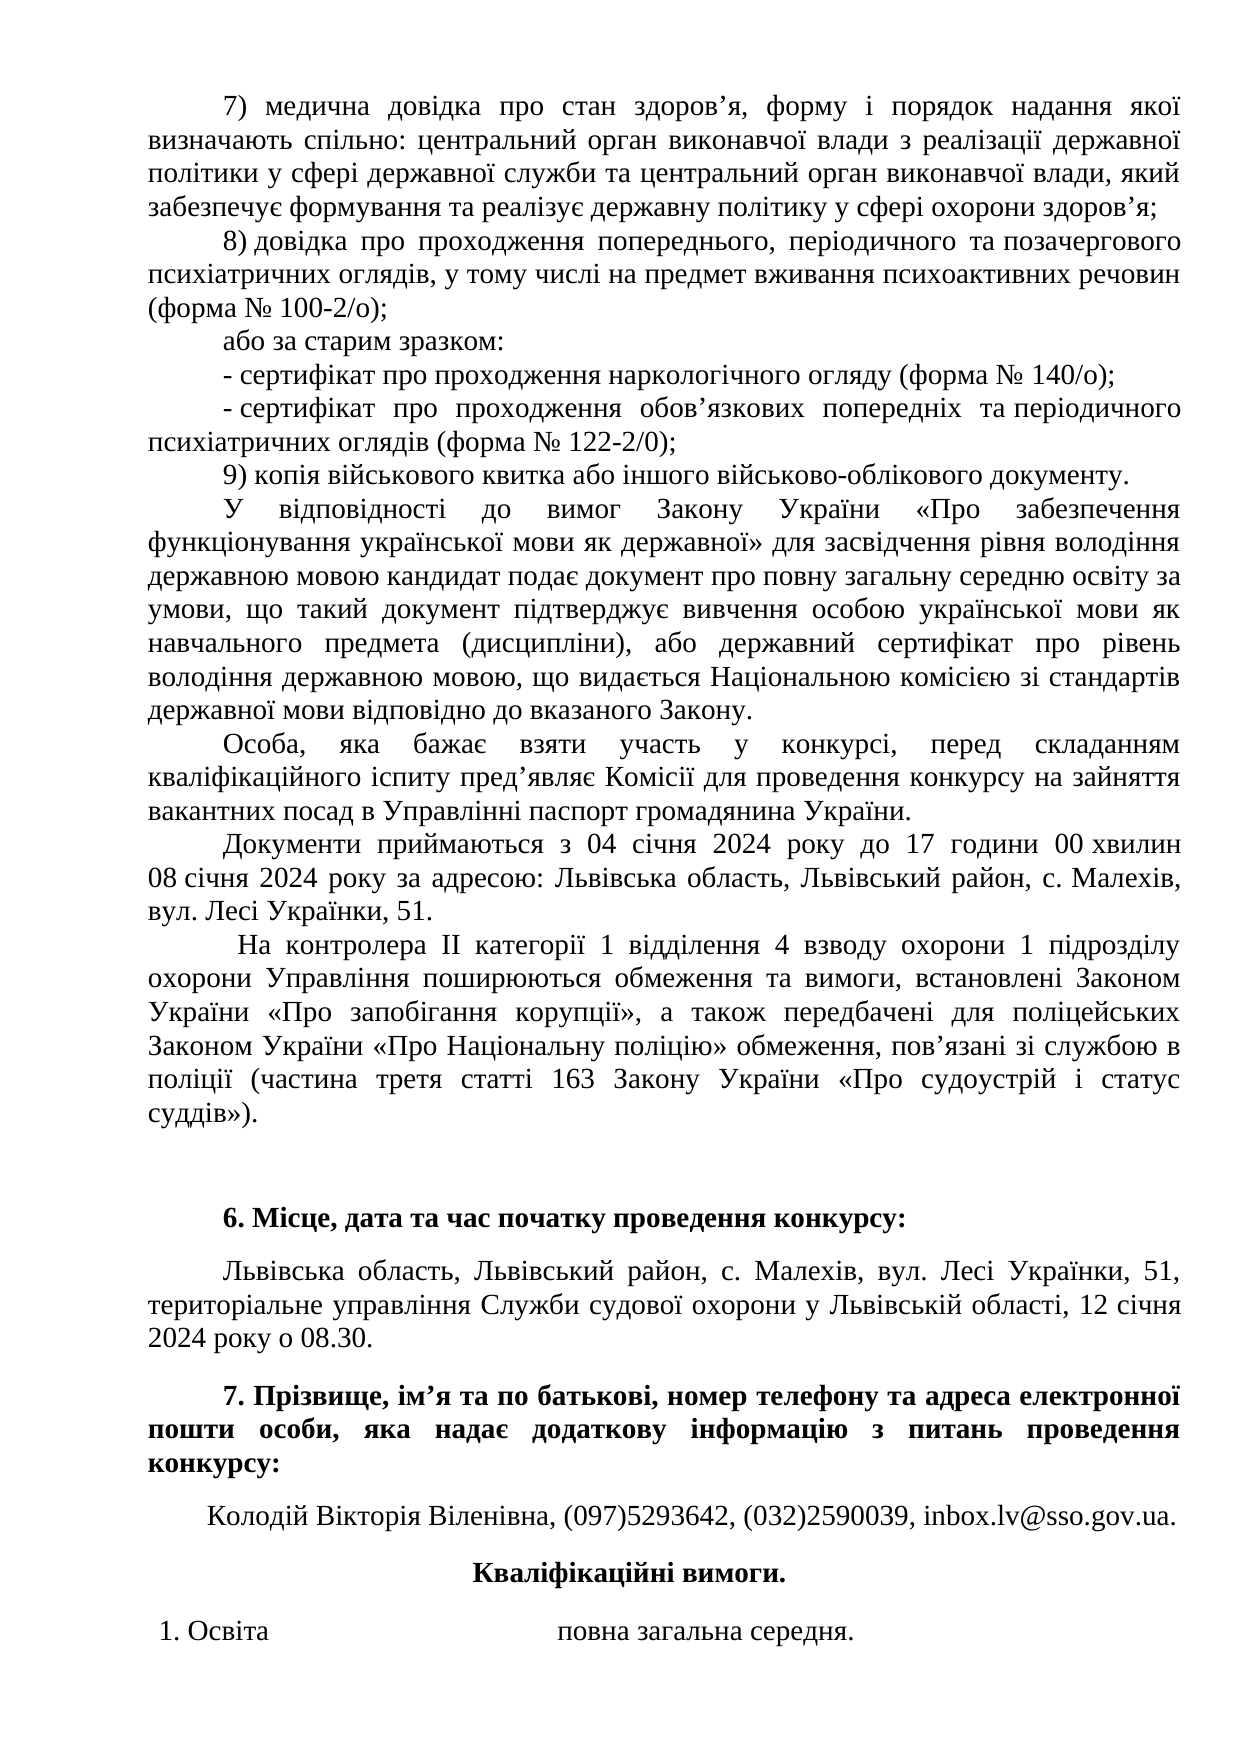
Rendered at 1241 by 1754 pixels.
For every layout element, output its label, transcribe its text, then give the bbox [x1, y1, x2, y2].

text Кваліфікаційні вимоги. [472, 1555, 1181, 1589]
text У відповідності до вимог Закону України «Про забезпечення функціонування української мови як державної» для засвідчення рівня володіння державною мовою кандидат подає документ про повну загальну середню освіту за умови, що такий документ підтверджує вивчення особою української мови як навчального предмета (дисципліни), або державний сертифікат про рівень володіння державною мовою, що видається Національною комісією зі стандартів державної мови відповідно до вказаного Закону. [148, 491, 1181, 726]
text Документи приймаються з 04 січня 2024 року до 17 години 00 хвилин 08 січня 2024 року за адресою: Львівська область, Львівський район, с. Малехів, вул. Лесі Українки, 51. [148, 826, 1181, 927]
text 8) довідка про проходження попереднього, періодичного та позачергового психіатричних оглядів, у тому числі на предмет вживання психоактивних речовин (форма № 100-2/о); [148, 223, 1181, 323]
text 6. Місце, дата та час початку проведення конкурсу: [148, 1201, 1181, 1234]
text Особа, яка бажає взяти участь у конкурсі, перед складанням кваліфікаційного іспиту пред’являє Комісії для проведення конкурсу на зайняття вакантних посад в Управлінні паспорт громадянина України. [148, 726, 1181, 826]
text Львівська область, Львівський район, с. Малехів, вул. Лесі Українки, 51, територіальне управління Служби судової охорони у Львівській області, 12 січня 2024 року о 08.30. [148, 1253, 1181, 1354]
text На контролера ІІ категорії 1 відділення 4 взводу охорони 1 підрозділу охорони Управління поширюються обмеження та вимоги, встановлені Законом України «Про запобігання корупції», а також передбачені для поліцейських Законом України «Про Національну поліцію» обмеження, пов’язані зі службою в поліції (частина третя статті 163 Закону України «Про судоустрій і статус суддів»). [148, 927, 1181, 1128]
text 7. Прізвище, ім’я та по батькові, номер телефону та адреса електронної пошти особи, яка надає додаткову інформацію з питань проведення конкурсу: [148, 1378, 1181, 1478]
text - сертифікат про проходження обов’язкових попередніх та періодичного психіатричних оглядів (форма № 122-2/0); [148, 390, 1181, 457]
text Колодій Вікторія Віленівна, (097)5293642, (032)2590039, inbox.lv@sso.gov.ua. [148, 1498, 1181, 1531]
table_header 1. Освіта [147, 1613, 546, 1646]
table_header повна загальна середня. [546, 1613, 1181, 1646]
text 7) медична довідка про стан здоров’я, форму і порядок надання якої визначають спільно: центральний орган виконавчої влади з реалізації державної політики у сфері державної служби та центральний орган виконавчої влади, який забезпечує формування та реалізує державну політику у сфері охорони здоров’я; [148, 88, 1181, 223]
text - сертифікат про проходження наркологічного огляду (форма № 140/о); [148, 357, 1181, 390]
text або за старим зразком: [148, 323, 1181, 357]
text 9) копія військового квитка або іншого військово-облікового документу. [148, 457, 1181, 491]
